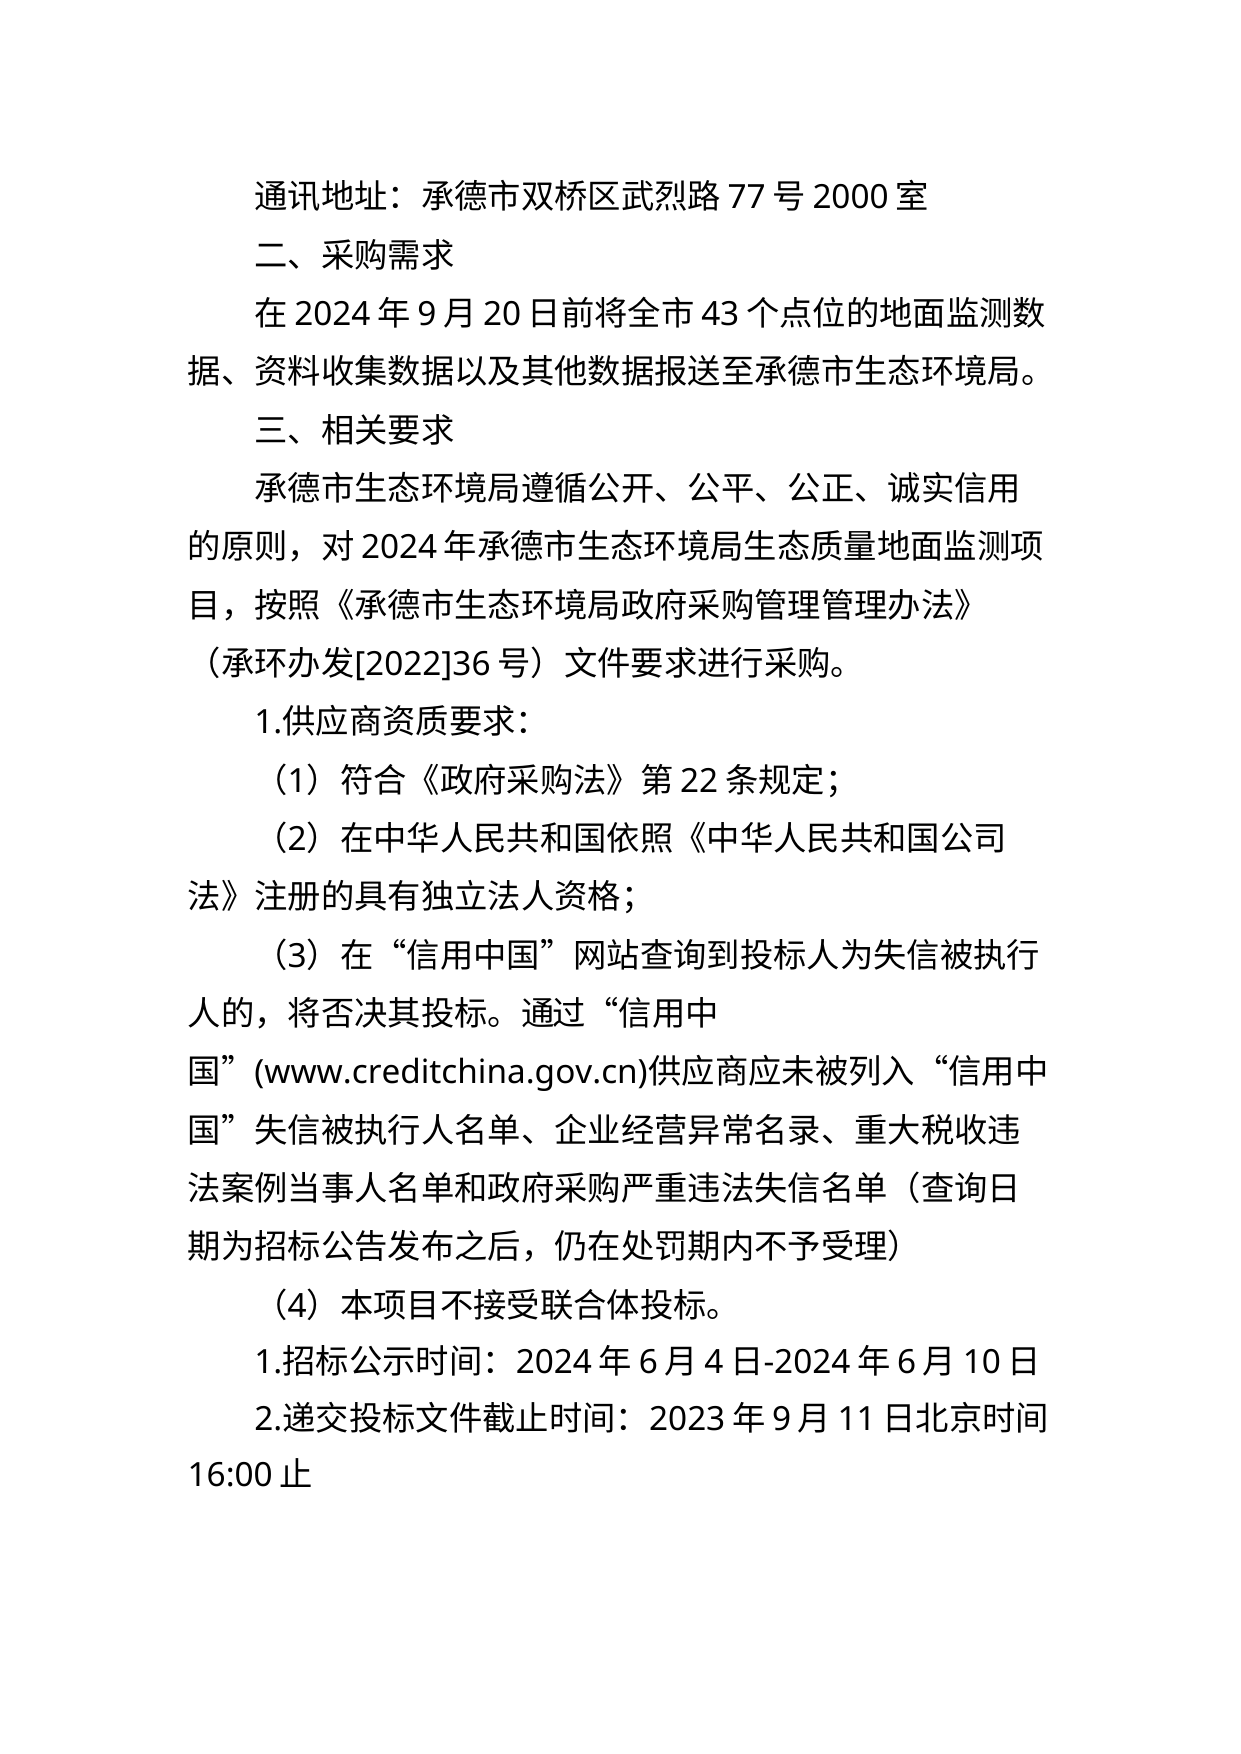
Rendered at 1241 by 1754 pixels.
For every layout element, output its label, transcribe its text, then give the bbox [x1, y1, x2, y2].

text （3）在“信用中国”网站查询到投标人为失信被执行人的，将否决其投标。通过“信用中国”(www.creditchina.gov.cn)供应商应未被列入“信用中国”失信被执行人名单、企业经营异常名录、重大税收违法案例当事人名单和政府采购严重违法失信名单（查询日期为招标公告发布之后，仍在处罚期内不予受理） [187, 920, 1053, 1270]
subtitle 二、采购需求 [187, 220, 1053, 279]
text （2）在中华人民共和国依照《中华人民共和国公司法》注册的具有独立法人资格； [187, 804, 1053, 920]
text 2.递交投标文件截止时间：2023年9月11日北京时间 16:00止 [187, 1385, 1053, 1497]
text 1.招标公示时间：2024年6月4日-2024年6月10日 [187, 1329, 1053, 1385]
text 承德市生态环境局遵循公开、公平、公正、诚实信用的原则，对2024年承德市生态环境局生态质量地面监测项目，按照《承德市生态环境局政府采购管理管理办法》（承环办发[2022]36号）文件要求进行采购。 [187, 454, 1053, 687]
text （1）符合《政府采购法》第22条规定； [187, 745, 1053, 804]
text 在2024年9月20日前将全市43个点位的地面监测数据、资料收集数据以及其他数据报送至承德市生态环境局。 [187, 279, 1053, 395]
text 1.供应商资质要求： [187, 687, 1053, 745]
text 通讯地址：承德市双桥区武烈路77号2000室 [187, 162, 1053, 220]
subtitle 三、相关要求 [187, 395, 1053, 454]
text （4）本项目不接受联合体投标。 [187, 1270, 1053, 1329]
